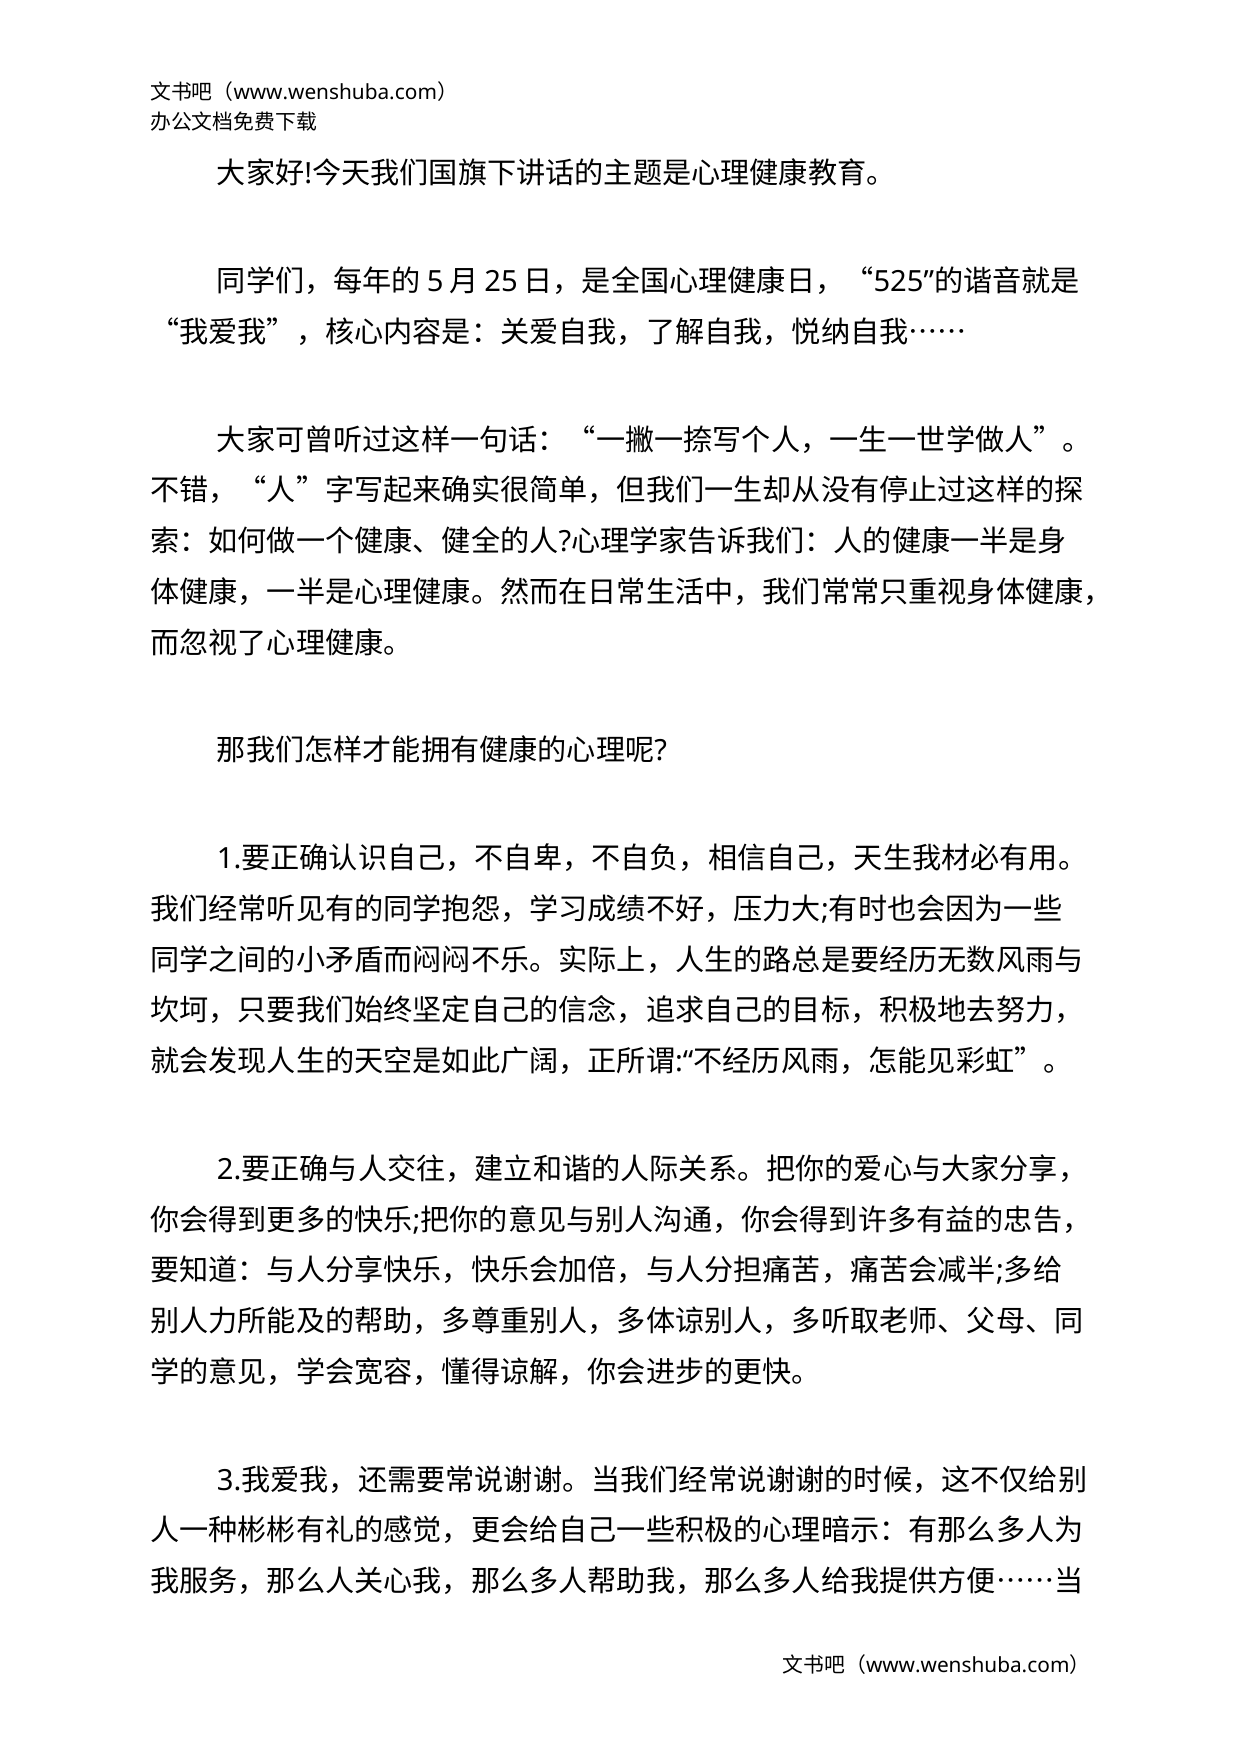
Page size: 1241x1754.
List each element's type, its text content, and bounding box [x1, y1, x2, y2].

text 大家可曾听过这样一句话：“一撇一捺写个人，一生一世学做人”。不错，“人”字写起来确实很简单，但我们一生却从没有停止过这样的探索：如何做一个健康、健全的人?心理学家告诉我们：人的健康一半是身体健康，一半是心理健康。然而在日常生活中，我们常常只重视身体健康，而忽视了心理健康。 [150, 416, 1090, 661]
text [150, 1456, 1090, 1600]
text 1.要正确认识自己，不自卑，不自负，相信自己，天生我材必有用。我们经常听见有的同学抱怨，学习成绩不好，压力大;有时也会因为一些同学之间的小矛盾而闷闷不乐。实际上，人生的路总是要经历无数风雨与坎坷，只要我们始终坚定自己的信念，追求自己的目标，积极地去努力，就会发现人生的天空是如此广阔，正所谓:“不经历风雨，怎能见彩虹”。 [150, 834, 1090, 1080]
text 同学们，每年的5月25日，是全国心理健康日，“525”的谐音就是“我爱我”，核心内容是：关爱自我，了解自我，悦纳自我…… [150, 258, 1090, 351]
text 大家好!今天我们国旗下讲话的主题是心理健康教育。 [150, 150, 1090, 192]
text 2.要正确与人交往，建立和谐的人际关系。把你的爱心与大家分享，你会得到更多的快乐;把你的意见与别人沟通，你会得到许多有益的忠告，要知道：与人分享快乐，快乐会加倍，与人分担痛苦，痛苦会减半;多给别人力所能及的帮助，多尊重别人，多体谅别人，多听取老师、父母、同学的意见，学会宽容，懂得谅解，你会进步的更快。 [150, 1145, 1090, 1391]
text 那我们怎样才能拥有健康的心理呢? [150, 727, 1090, 769]
